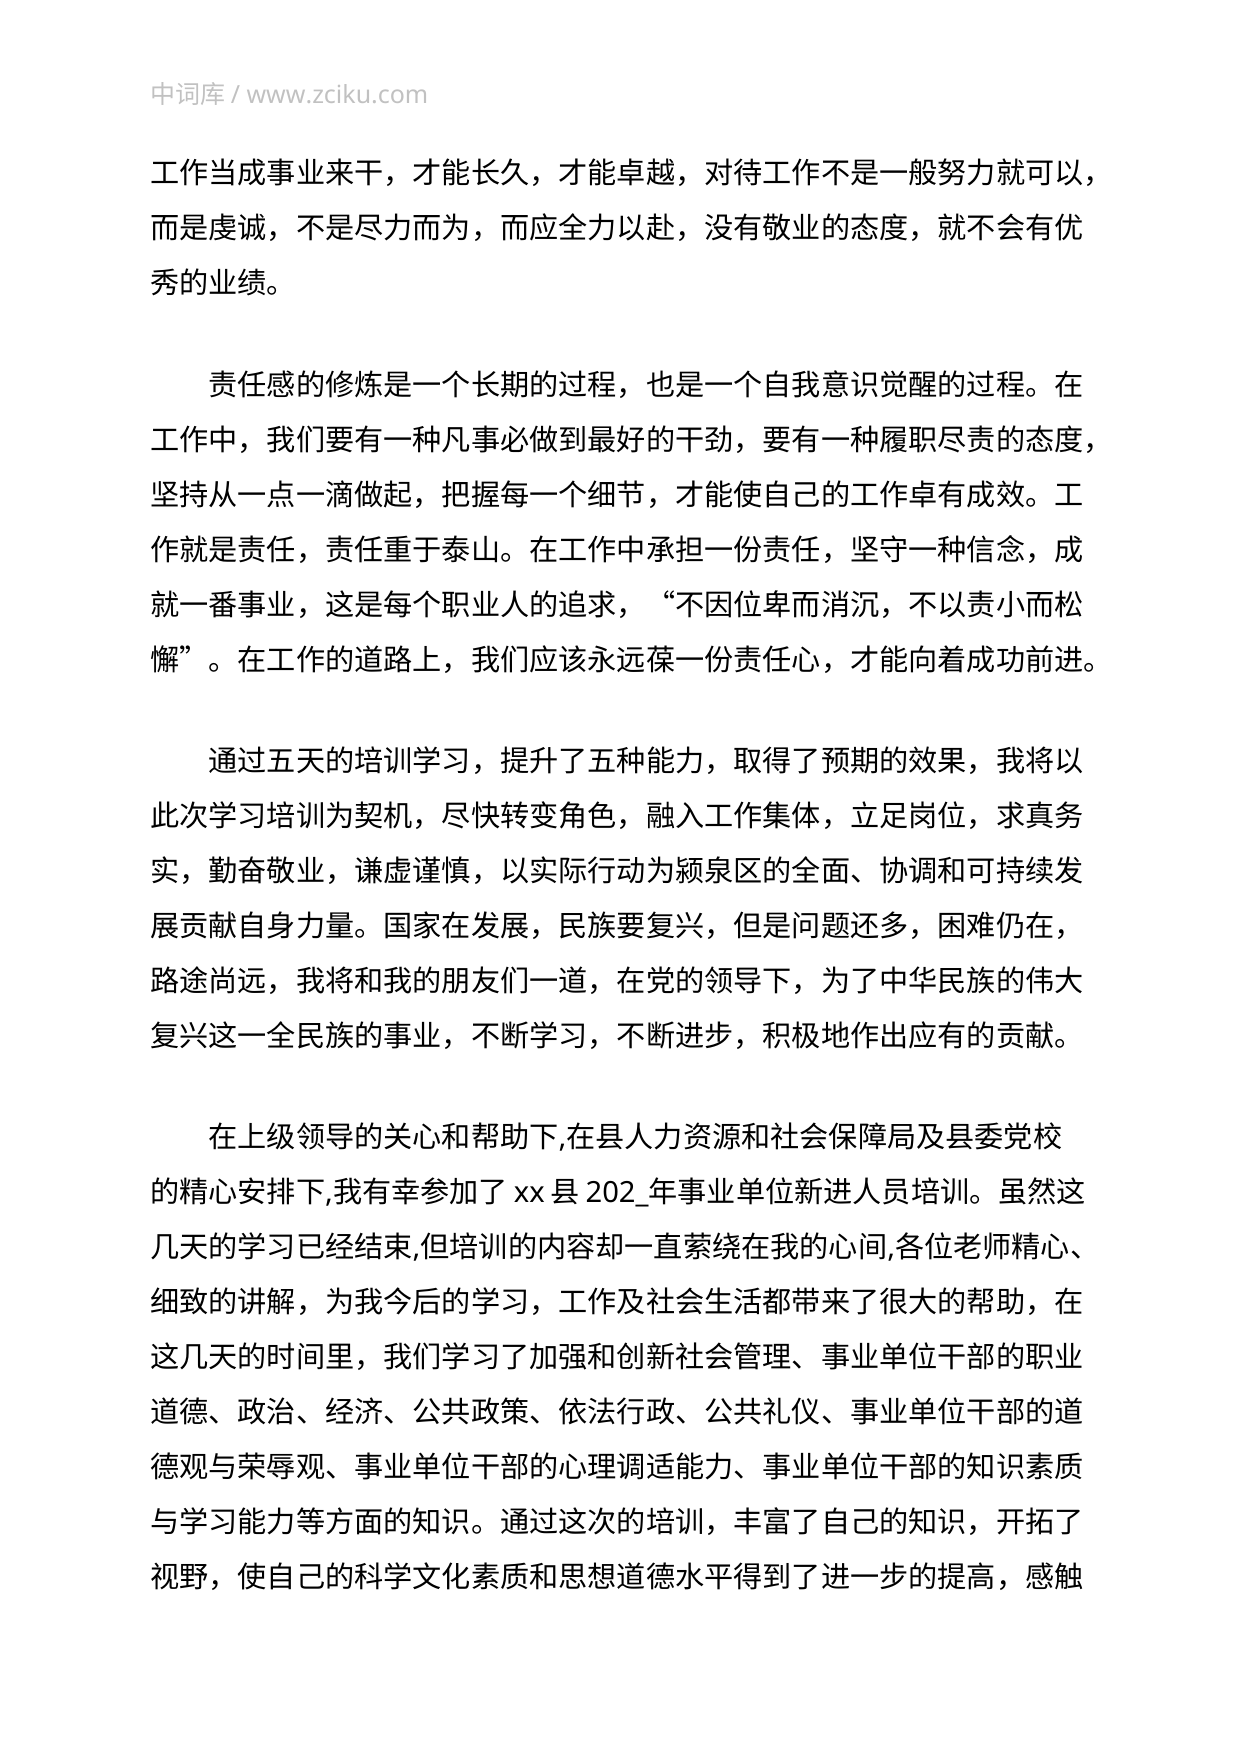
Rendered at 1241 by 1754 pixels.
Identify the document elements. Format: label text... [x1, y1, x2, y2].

text 通过五天的培训学习，提升了五种能力，取得了预期的效果，我将以此次学习培训为契机，尽快转变角色，融入工作集体，立足岗位，求真务实，勤奋敬业，谦虚谨慎，以实际行动为颍泉区的全面、协调和可持续发展贡献自身力量。国家在发展，民族要复兴，但是问题还多，困难仍在，路途尚远，我将和我的朋友们一道，在党的领导下，为了中华民族的伟大复兴这一全民族的事业，不断学习，不断进步，积极地作出应有的贡献。 [150, 738, 1090, 1054]
text 责任感的修炼是一个长期的过程，也是一个自我意识觉醒的过程。在工作中，我们要有一种凡事必做到最好的干劲，要有一种履职尽责的态度，坚持从一点一滴做起，把握每一个细节，才能使自己的工作卓有成效。工作就是责任，责任重于泰山。在工作中承担一份责任，坚守一种信念，成就一番事业，这是每个职业人的追求，“不因位卑而消沉，不以责小而松懈”。在工作的道路上，我们应该永远葆一份责任心，才能向着成功前进。 [150, 362, 1090, 678]
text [150, 1114, 1090, 1596]
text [150, 150, 1090, 302]
